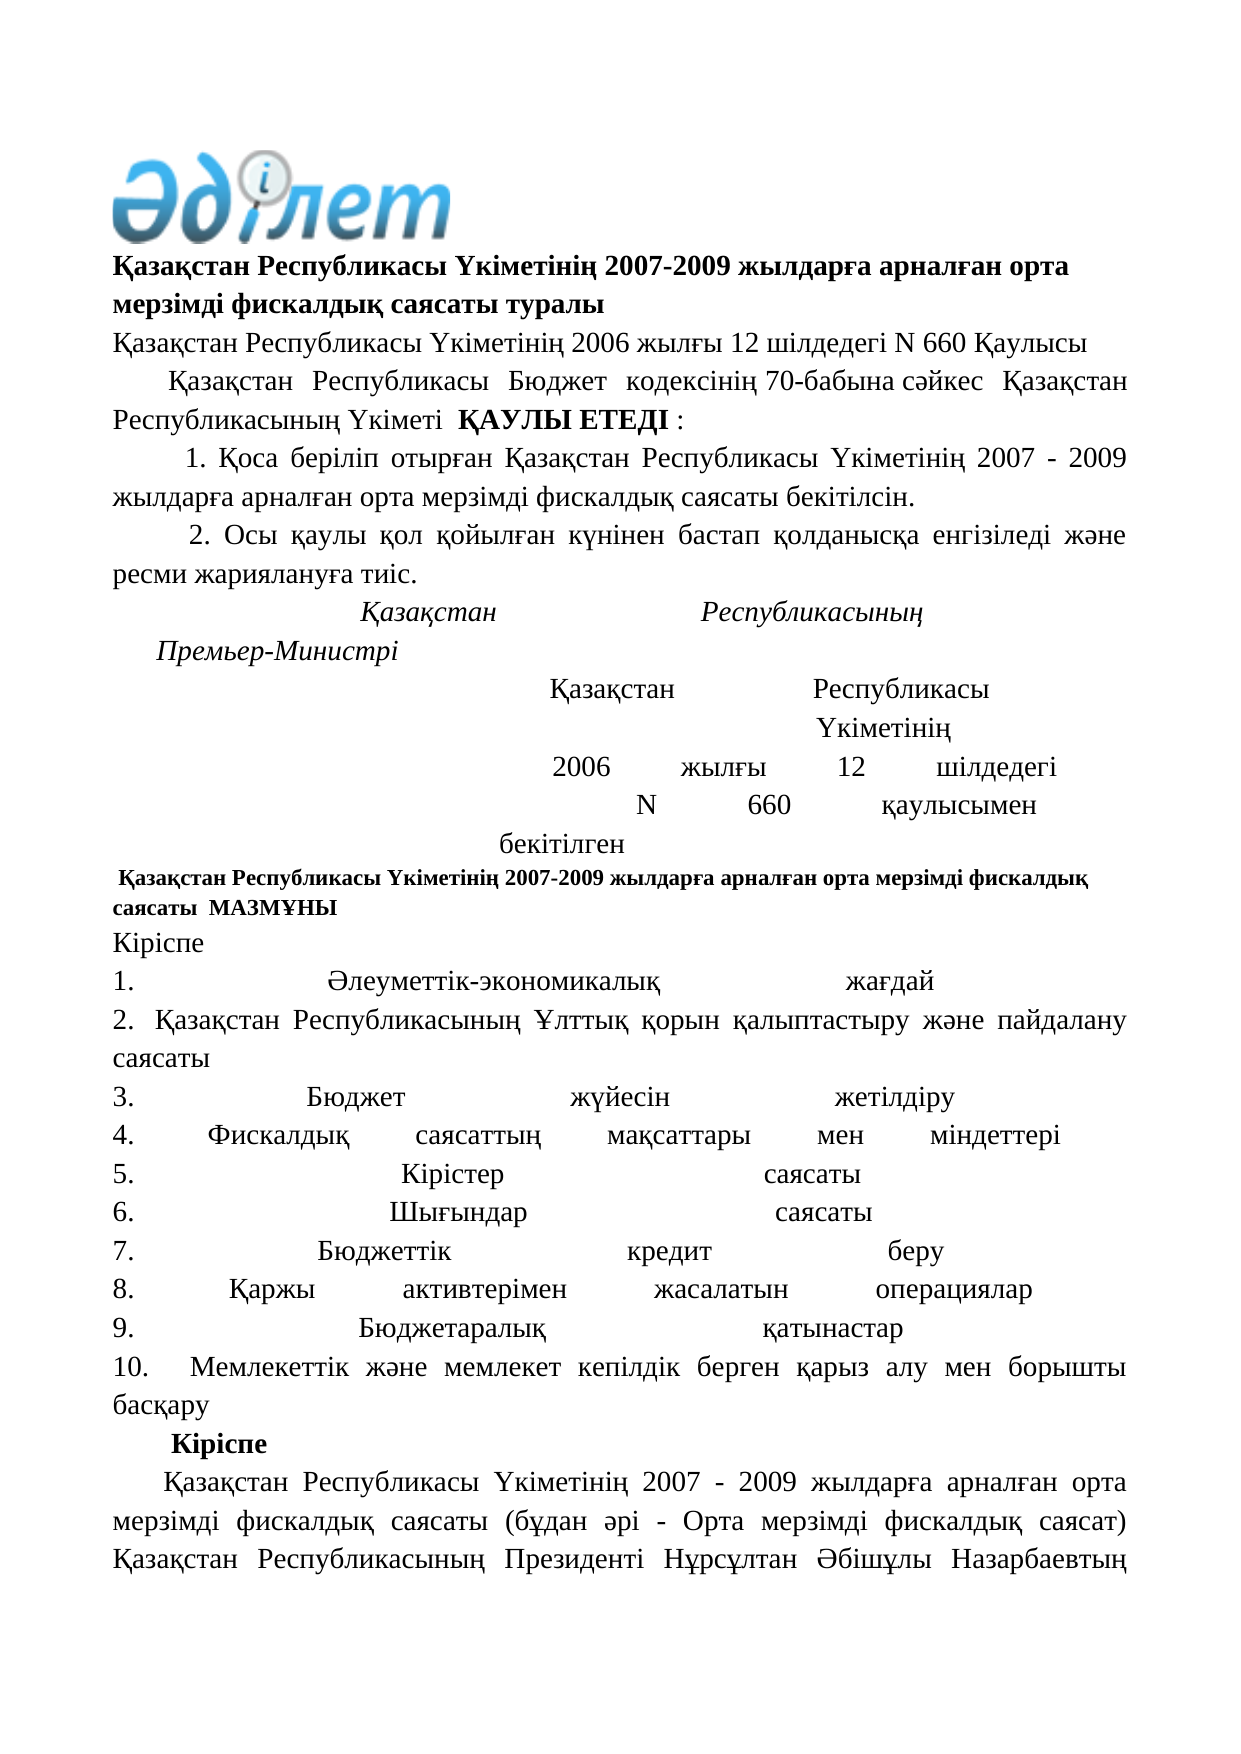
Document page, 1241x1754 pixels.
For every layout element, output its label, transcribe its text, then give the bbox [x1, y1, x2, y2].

text 2. Осы қаулы қол қойылған күнiнен бастап қолданысқа енгiзiледi және ресми жариялануға тиiс. [112, 517, 1128, 589]
text 1. Қоса берiлiп отырған Қазақстан Республикасы Үкiметiнiң 2007 - 2009 жылдарға арналған орта мерзiмдi фискалдық саясаты бекiтiлсiн. [112, 440, 1128, 512]
text Кiрiспе 1. Әлеуметтiк-экономикалық жағдай 2. Қазақстан Республикасының Ұлттық қорын қалыптастыру және пайдалану саясаты 3. Бюджет жүйесiн жетiлдiру 4. Фискалдық саясаттың мақсаттары мен мiндеттерi 5. Кiрiстер саясаты 6. Шығындар саясаты 7. Бюджеттiк кредит беру 8. Қаржы активтерiмен жасалатын операциялар 9. Бюджетаралық қатынастар 10. Мемлекеттiк және мемлекет кепiлдiк берген қарыз алу мен борышты басқару [112, 925, 1128, 1421]
picture [112, 150, 451, 244]
text Қазақстан Республикасы Үкiметiнiң 2006 жылғы 12 шiлдедегi N 660 қаулысымен бекiтiлген [112, 672, 1128, 859]
text Қазақстан Республикасы Yкiметiнiң 2007-2009 жылдарға арналған орта мерзiмдi фискалдық саясаты туралы [112, 248, 1128, 320]
text Қазақстан Республикасы Үкіметінің 2006 жылғы 12 шілдедегі N 660 Қаулысы [112, 325, 1128, 358]
text Қазақстан Республикасы Үкiметiнiң 2007-2009 жылдарға арналған орта мерзiмдi фискалдық саясаты MАЗMҰHЫ [112, 864, 1128, 921]
text Қазақстан Республикасы Бюджет кодексiнiң 70-бабына сәйкес Қазақстан Республикасының Үкiметi ҚАУЛЫ ЕТЕДI : [112, 363, 1128, 435]
text Қазақстан Республикасының Премьер-Министрi [112, 594, 1128, 667]
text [112, 1464, 1128, 1575]
text Кiрiспе [112, 1426, 1128, 1459]
